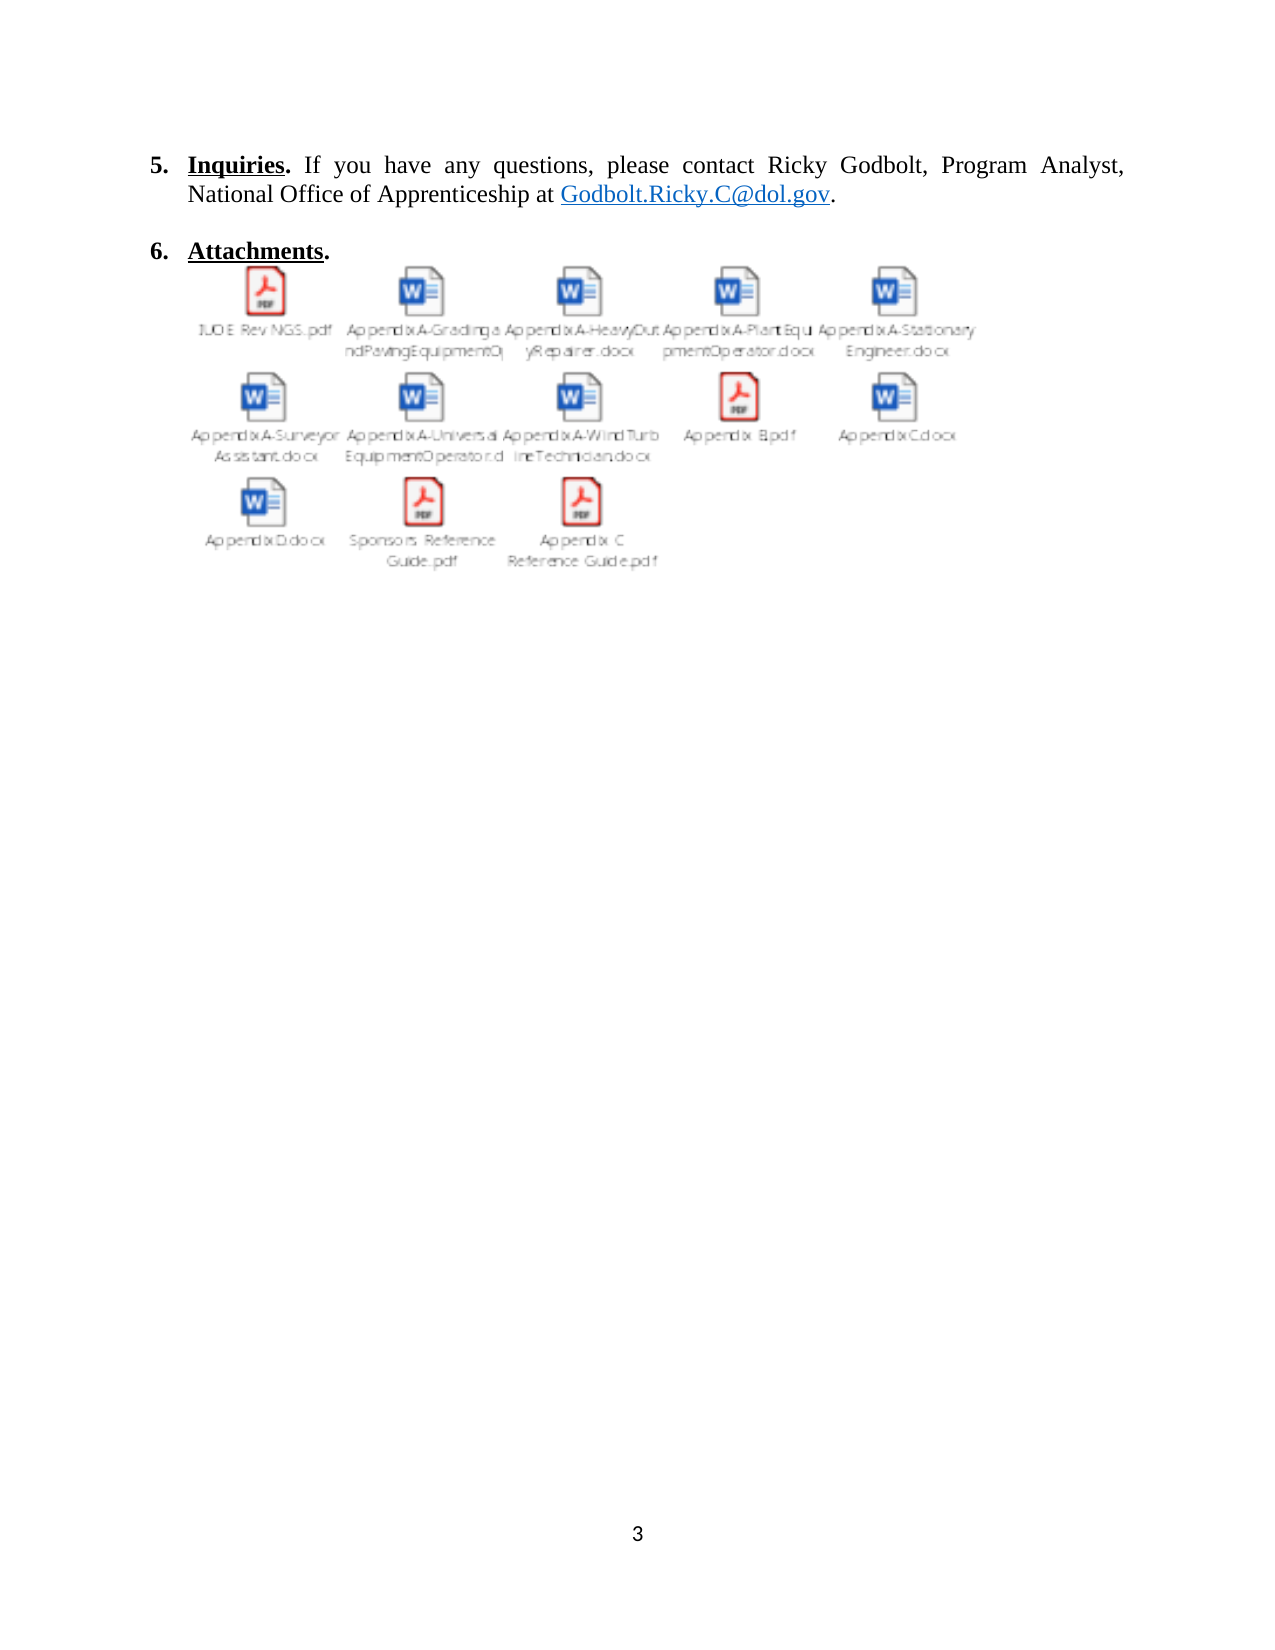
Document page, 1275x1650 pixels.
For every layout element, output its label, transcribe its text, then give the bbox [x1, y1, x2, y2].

list Inquiries. If you have any questions, please contact Ricky Godbolt, Program Analyst, National Office of Apprenticeship at Godbolt.Ricky.C@dol.gov. [150, 150, 1125, 207]
list Attachments. [150, 236, 1125, 265]
